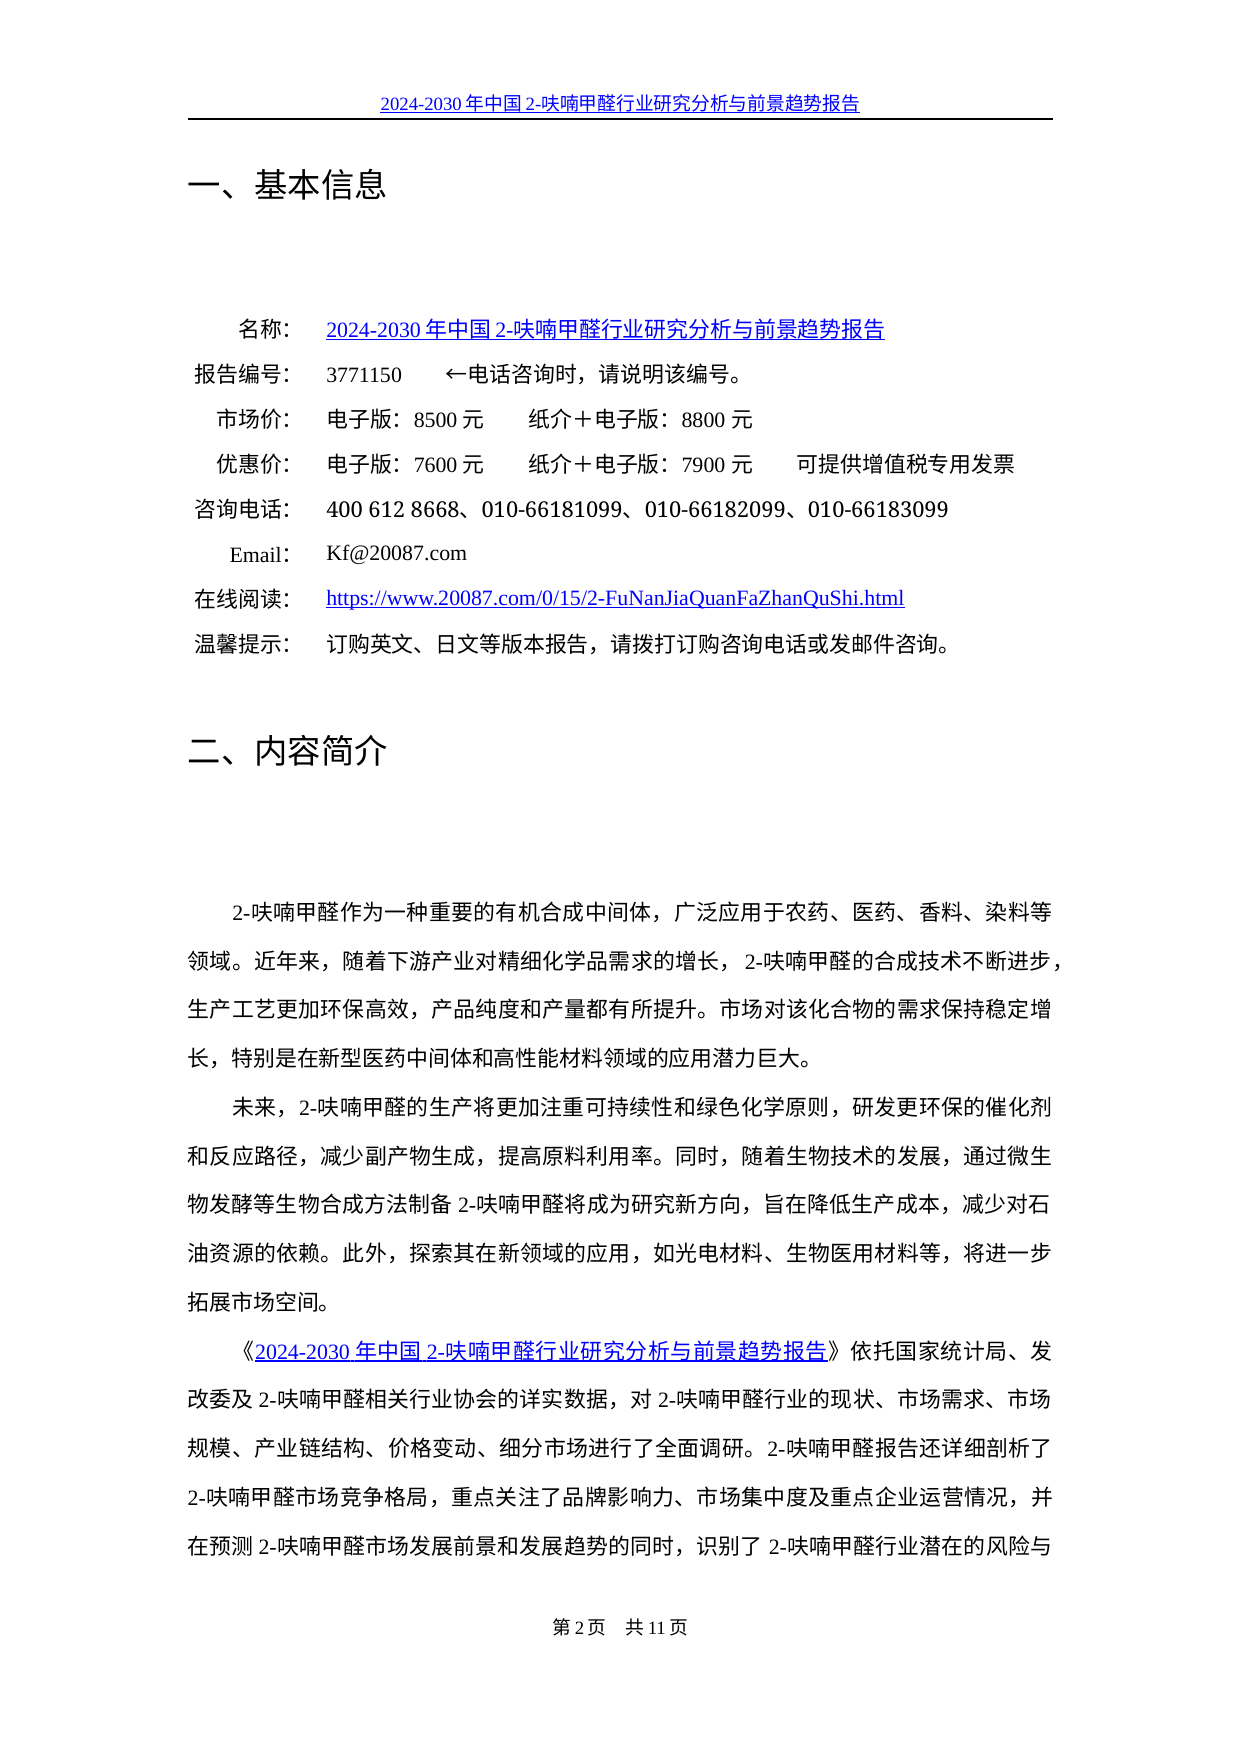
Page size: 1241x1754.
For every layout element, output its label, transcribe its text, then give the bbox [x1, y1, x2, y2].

table_cell 市场价： [167, 402, 315, 447]
table_cell 电子版：8500 元 纸介＋电子版：8800 元 [315, 402, 1073, 447]
table_cell Kf@20087.com [315, 537, 1073, 582]
title 二、内容简介 [187, 717, 1053, 782]
table_cell 订购英文、日文等版本报告，请拨打订购咨询电话或发邮件咨询。 [315, 627, 1073, 672]
table_cell 咨询电话： [167, 492, 315, 537]
table_cell 400 612 8668、010-66181099、010-66182099、010-66183099 [315, 492, 1073, 537]
title 一、基本信息 [187, 150, 1053, 215]
table_cell [315, 582, 1073, 627]
table_cell 报告编号： [167, 357, 315, 402]
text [187, 894, 1053, 1561]
table_cell 在线阅读： [167, 582, 315, 627]
table_header 名称： [167, 312, 315, 357]
table_cell 电子版：7600 元 纸介＋电子版：7900 元 可提供增值税专用发票 [315, 447, 1073, 492]
table_cell 优惠价： [167, 447, 315, 492]
table_cell 3771150 ←电话咨询时，请说明该编号。 [315, 357, 1073, 402]
table_cell 温馨提示： [167, 627, 315, 672]
table_cell Email： [167, 537, 315, 582]
table_header 2024-2030年中国2-呋喃甲醛行业研究分析与前景趋势报告 [315, 312, 1073, 357]
